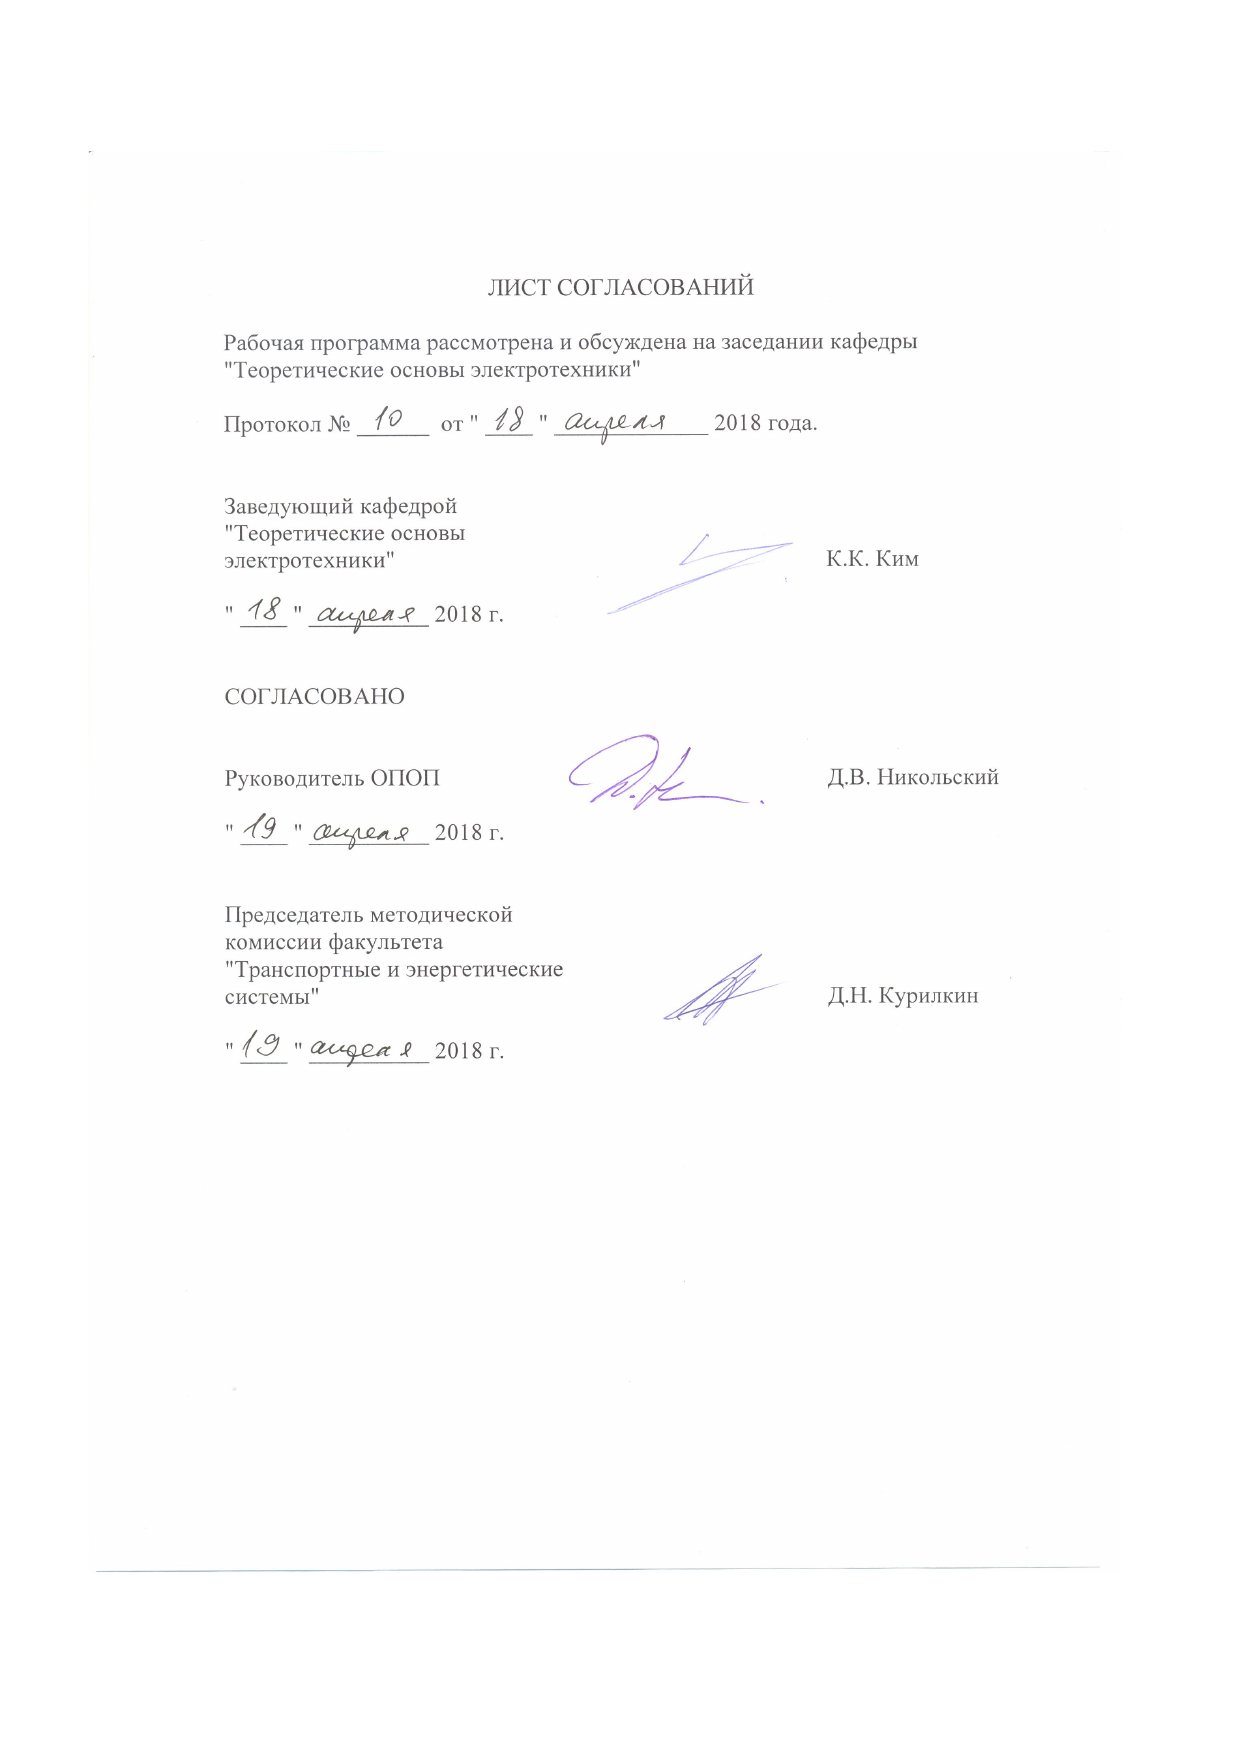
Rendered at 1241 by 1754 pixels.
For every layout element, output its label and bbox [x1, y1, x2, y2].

picture [88, 151, 1122, 1573]
